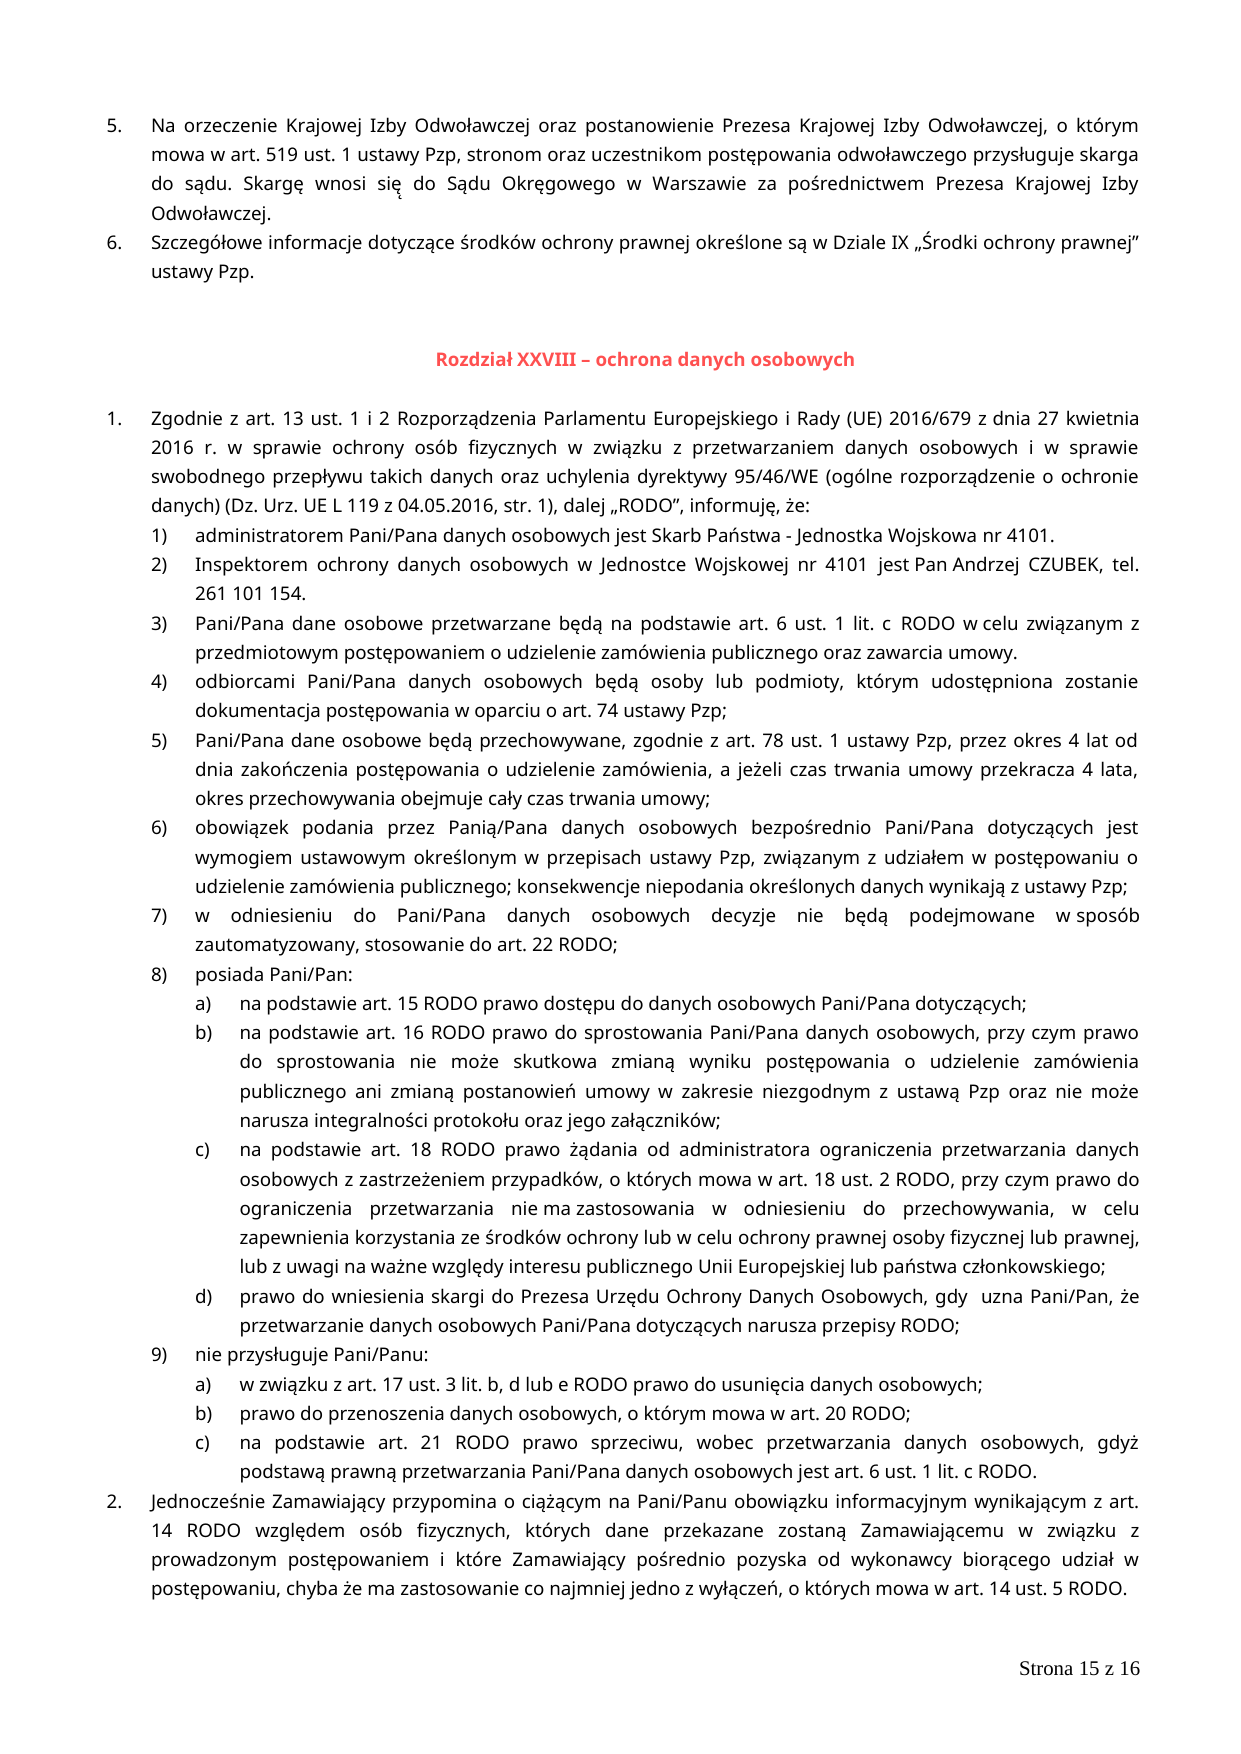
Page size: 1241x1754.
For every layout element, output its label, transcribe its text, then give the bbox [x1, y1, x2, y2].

list Pani/Pana dane osobowe przetwarzane będą na podstawie art. 6 ust. 1 lit. c RODO w celu związanym z przedmiotowym postępowaniem o udzielenie zamówienia publicznego oraz zawarcia umowy. [151, 610, 1140, 664]
list prawo do wniesienia skargi do Prezesa Urzędu Ochrony Danych Osobowych, gdy uzna Pani/Pan, że przetwarzanie danych osobowych Pani/Pana dotyczących narusza przepisy RODO; [195, 1283, 1140, 1338]
list na podstawie art. 18 RODO prawo żądania od administratora ograniczenia przetwarzania danych osobowych z zastrzeżeniem przypadków, o których mowa w art. 18 ust. 2 RODO, przy czym prawo do ograniczenia przetwarzania nie ma zastosowania w odniesieniu do przechowywania, w celu zapewnienia korzystania ze środków ochrony lub w celu ochrony prawnej osoby fizycznej lub prawnej, lub z uwagi na ważne względy interesu publicznego Unii Europejskiej lub państwa członkowskiego; [195, 1137, 1140, 1279]
list posiada Pani/Pan: [151, 961, 1140, 987]
list Na orzeczenie Krajowej Izby Odwoławczej oraz postanowienie Prezesa Krajowej Izby Odwoławczej, o którym mowa w art. 519 ust. 1 ustawy Pzp, stronom oraz uczestnikom postępowania odwoławczego przysługuje skarga do sądu. Skargę wnosi się̨ do Sądu Okręgowego w Warszawie za pośrednictwem Prezesa Krajowej Izby Odwoławczej. [106, 112, 1140, 226]
list nie przysługuje Pani/Panu: [151, 1342, 1140, 1367]
list Inspektorem ochrony danych osobowych w Jednostce Wojskowej nr 4101 jest Pan Andrzej CZUBEK, tel. 261 101 154. [151, 551, 1140, 606]
list Szczegółowe informacje dotyczące środków ochrony prawnej określone są w Dziale IX „Środki ochrony prawnej” ustawy Pzp. [106, 229, 1140, 284]
list Jednocześnie Zamawiający przypomina o ciążącym na Pani/Panu obowiązku informacyjnym wynikającym z art. 14 RODO względem osób fizycznych, których dane przekazane zostaną Zamawiającemu w związku z prowadzonym postępowaniem i które Zamawiający pośrednio pozyska od wykonawcy biorącego udział w postępowaniu, chyba że ma zastosowanie co najmniej jedno z wyłączeń, o których mowa w art. 14 ust. 5 RODO. [106, 1488, 1140, 1601]
list Pani/Pana dane osobowe będą przechowywane, zgodnie z art. 78 ust. 1 ustawy Pzp, przez okres 4 lat od dnia zakończenia postępowania o udzielenie zamówienia, a jeżeli czas trwania umowy przekracza 4 lata, okres przechowywania obejmuje cały czas trwania umowy; [151, 727, 1140, 811]
list w związku z art. 17 ust. 3 lit. b, d lub e RODO prawo do usunięcia danych osobowych; [195, 1371, 1140, 1396]
list obowiązek podania przez Panią/Pana danych osobowych bezpośrednio Pani/Pana dotyczących jest wymogiem ustawowym określonym w przepisach ustawy Pzp, związanym z udziałem w postępowaniu o udzielenie zamówienia publicznego; konsekwencje niepodania określonych danych wynikają z ustawy Pzp; [151, 815, 1140, 899]
list Zgodnie z art. 13 ust. 1 i 2 Rozporządzenia Parlamentu Europejskiego i Rady (UE) 2016/679 z dnia 27 kwietnia 2016 r. w sprawie ochrony osób fizycznych w związku z przetwarzaniem danych osobowych i w sprawie swobodnego przepływu takich danych oraz uchylenia dyrektywy 95/46/WE (ogólne rozporządzenie o ochronie danych) (Dz. Urz. UE L 119 z 04.05.2016, str. 1), dalej „RODO”, informuję, że: [106, 405, 1140, 518]
list na podstawie art. 16 RODO prawo do sprostowania Pani/Pana danych osobowych, przy czym prawo do sprostowania nie może skutkowa zmianą wyniku postępowania o udzielenie zamówienia publicznego ani zmianą postanowień umowy w zakresie niezgodnym z ustawą Pzp oraz nie może narusza integralności protokołu oraz jego załączników; [195, 1019, 1140, 1133]
list odbiorcami Pani/Pana danych osobowych będą osoby lub podmioty, którym udostępniona zostanie dokumentacja postępowania w oparciu o art. 74 ustawy Pzp; [151, 668, 1140, 723]
list administratorem Pani/Pana danych osobowych jest Skarb Państwa - Jednostka Wojskowa nr 4101. [151, 522, 1140, 547]
list w odniesieniu do Pani/Pana danych osobowych decyzje nie będą podejmowane w sposób zautomatyzowany, stosowanie do art. 22 RODO; [151, 902, 1140, 957]
list na podstawie art. 21 RODO prawo sprzeciwu, wobec przetwarzania danych osobowych, gdyż podstawą prawną przetwarzania Pani/Pana danych osobowych jest art. 6 ust. 1 lit. c RODO. [195, 1429, 1140, 1484]
list prawo do przenoszenia danych osobowych, o którym mowa w art. 20 RODO; [195, 1400, 1140, 1426]
list na podstawie art. 15 RODO prawo dostępu do danych osobowych Pani/Pana dotyczących; [195, 990, 1140, 1016]
text Rozdział XXVIII – ochrona danych osobowych [151, 346, 1140, 372]
